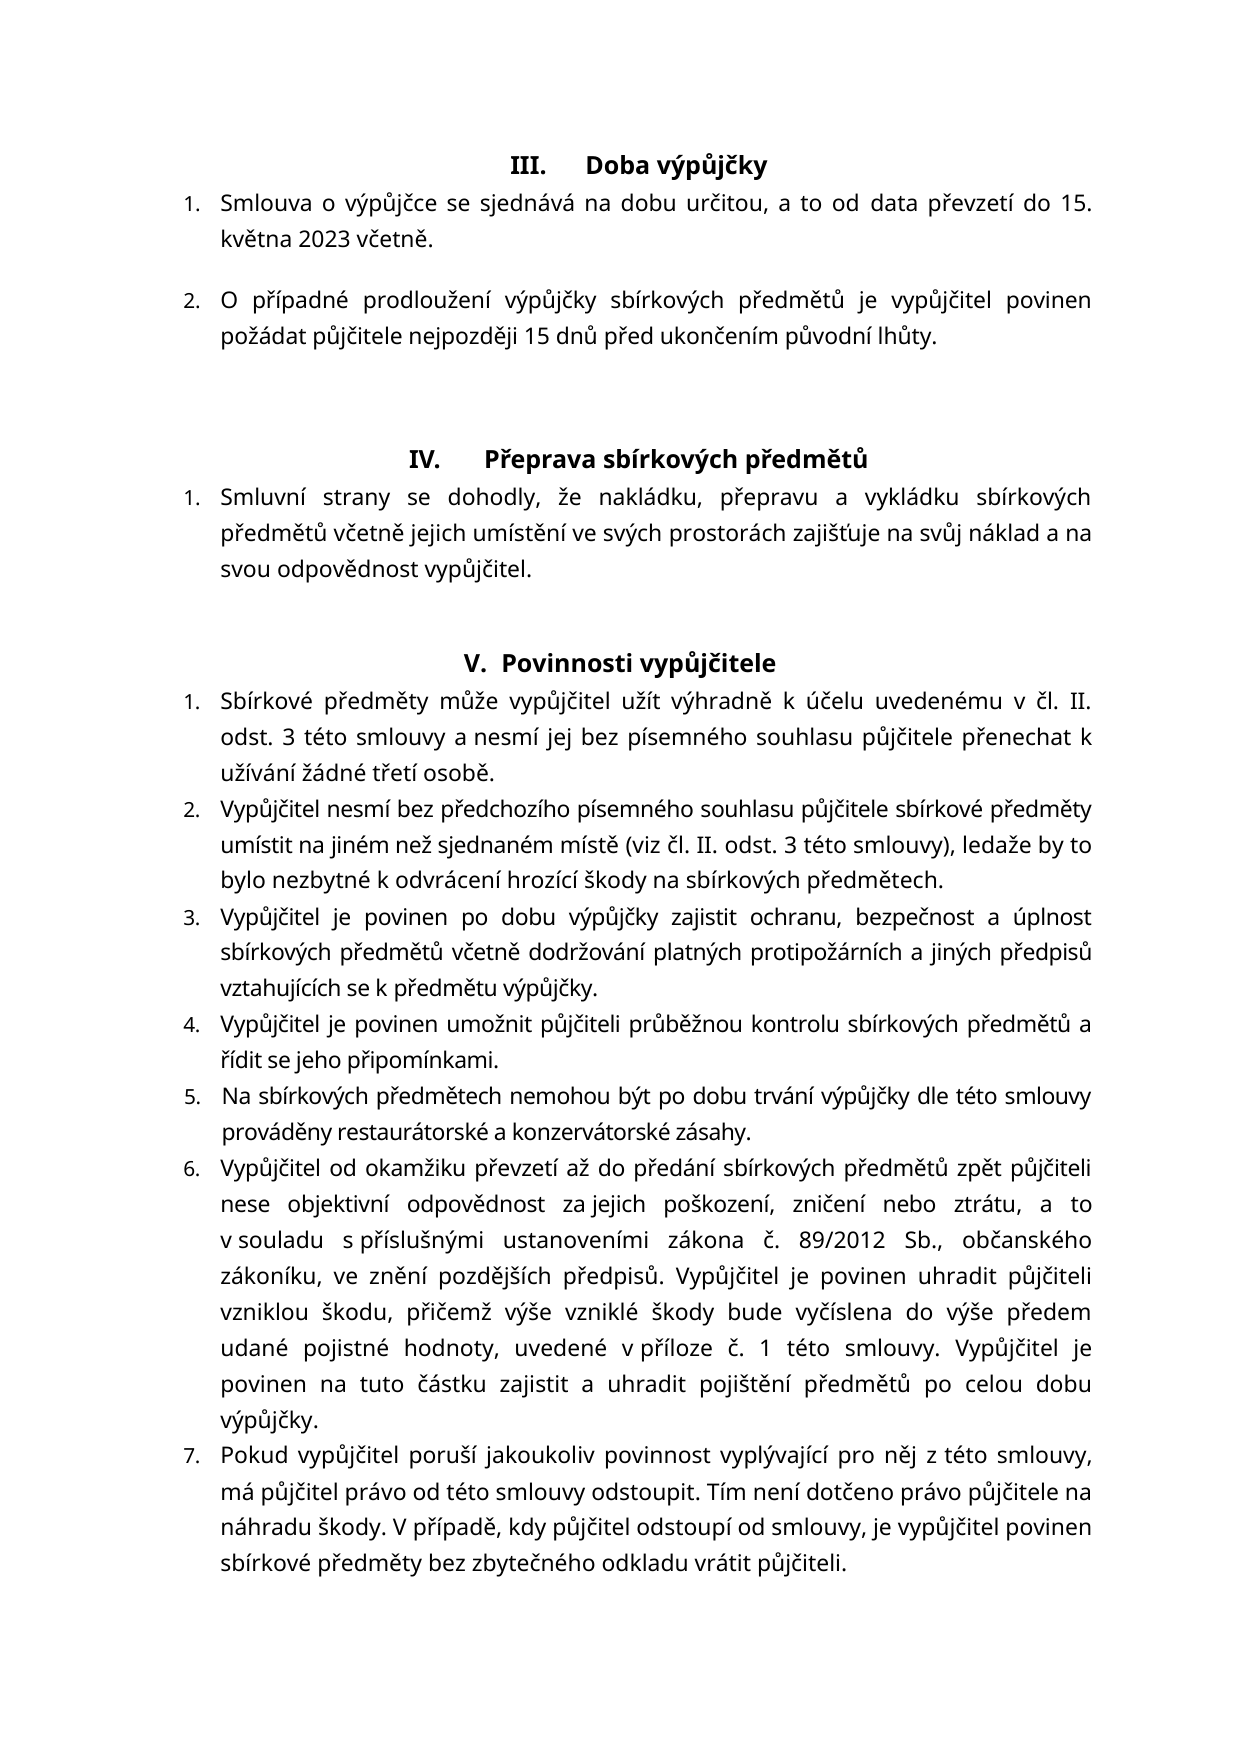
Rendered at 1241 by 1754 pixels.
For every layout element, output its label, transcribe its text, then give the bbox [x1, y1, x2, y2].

list Vypůjčitel je povinen po dobu výpůjčky zajistit ochranu, bezpečnost a úplnost sbírkových předmětů včetně dodržování platných protipožárních a jiných předpisů vztahujících se k předmětu výpůjčky. [183, 900, 1093, 1003]
list Povinnosti vypůjčitele [148, 646, 1093, 680]
list Pokud vypůjčitel poruší jakoukoliv povinnost vyplývající pro něj z této smlouvy, má půjčitel právo od této smlouvy odstoupit. Tím není dotčeno právo půjčitele na náhradu škody. V případě, kdy půjčitel odstoupí od smlouvy, je vypůjčitel povinen sbírkové předměty bez zbytečného odkladu vrátit půjčiteli. [183, 1439, 1093, 1578]
list Smlouva o výpůjčce se sjednává na dobu určitou, a to od data převzetí do 15. května 2023 včetně. [183, 187, 1093, 254]
list Vypůjčitel od okamžiku převzetí až do předání sbírkových předmětů zpět půjčiteli nese objektivní odpovědnost za jejich poškození, zničení nebo ztrátu, a to v souladu s příslušnými ustanoveními zákona č. 89/2012 Sb., občanského zákoníku, ve znění pozdějších předpisů. Vypůjčitel je povinen uhradit půjčiteli vzniklou škodu, přičemž výše vzniklé škody bude vyčíslena do výše předem udané pojistné hodnoty, uvedené v příloze č. 1 této smlouvy. Vypůjčitel je povinen na tuto částku zajistit a uhradit pojištění předmětů po celou dobu výpůjčky. [183, 1152, 1093, 1435]
list Na sbírkových předmětech nemohou být po dobu trvání výpůjčky dle této smlouvy prováděny restaurátorské a konzervátorské zásahy. [184, 1080, 1093, 1147]
list Doba výpůjčky [185, 148, 1093, 182]
list Vypůjčitel nesmí bez předchozího písemného souhlasu půjčitele sbírkové předměty umístit na jiném než sjednaném místě (viz čl. II. odst. 3 této smlouvy), ledaže by to bylo nezbytné k odvrácení hrozící škody na sbírkových předmětech. [183, 793, 1093, 896]
list O případné prodloužení výpůjčky sbírkových předmětů je vypůjčitel povinen požádat půjčitele nejpozději 15 dnů před ukončením původní lhůty. [183, 284, 1093, 351]
list Vypůjčitel je povinen umožnit půjčiteli průběžnou kontrolu sbírkových předmětů a řídit se jeho připomínkami. [183, 1008, 1093, 1075]
list Sbírkové předměty může vypůjčitel užít výhradně k účelu uvedenému v čl. II. odst. 3 této smlouvy a nesmí jej bez písemného souhlasu půjčitele přenechat k užívání žádné třetí osobě. [183, 685, 1093, 788]
list Přeprava sbírkových předmětů [185, 441, 1093, 476]
list Smluvní strany se dohodly, že nakládku, přepravu a vykládku sbírkových předmětů včetně jejich umístění ve svých prostorách zajišťuje na svůj náklad a na svou odpovědnost vypůjčitel. [183, 481, 1093, 584]
